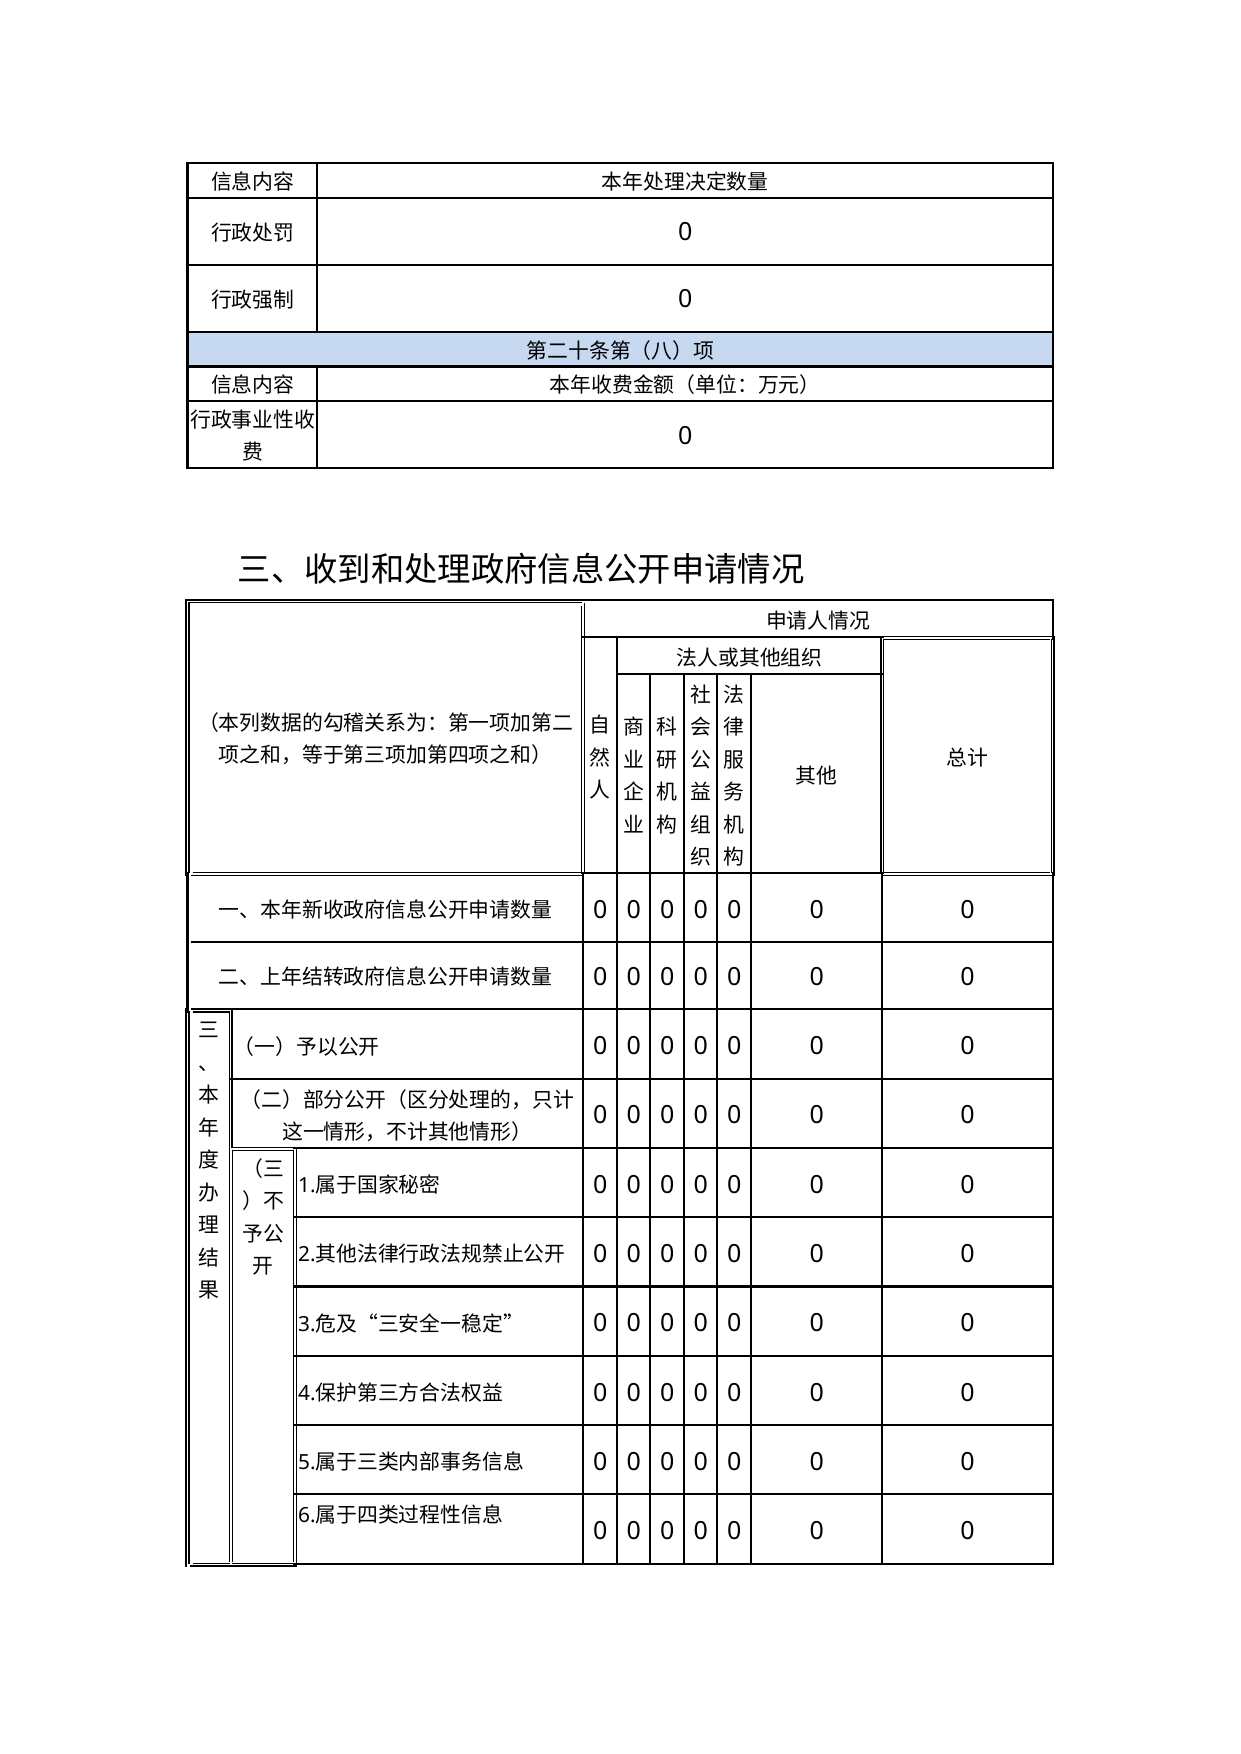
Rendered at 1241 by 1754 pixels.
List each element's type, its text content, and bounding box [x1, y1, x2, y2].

table_cell （三）不予公开 [233, 1151, 293, 1562]
table_cell 0 [752, 1010, 881, 1077]
table_cell 法律服务机构 [718, 675, 750, 872]
table_cell 0 [883, 1010, 1052, 1077]
table_cell 一、本年新收政府信息公开申请数量 [189, 872, 582, 941]
table_cell 0 [685, 1495, 716, 1562]
table_cell 0 [584, 1010, 616, 1077]
table_cell 0 [618, 1357, 649, 1424]
table_cell 0 [651, 1357, 683, 1424]
table_cell 0 [883, 1495, 1052, 1562]
table_cell 0 [685, 943, 716, 1008]
table_cell 0 [752, 1426, 881, 1493]
table_cell 0 [651, 1426, 683, 1493]
table_cell 0 [718, 1149, 750, 1216]
table_cell 0 [618, 1426, 649, 1493]
table_cell 法人或其他组织 [618, 638, 880, 673]
table_cell 0 [618, 874, 649, 941]
table_cell 0 [618, 943, 649, 1008]
table_cell 行政处罚 [189, 199, 316, 264]
table_cell 0 [718, 1495, 750, 1562]
table_cell 0 [883, 876, 1052, 941]
table_cell 0 [718, 943, 750, 1008]
table_cell （一）予以公开 [233, 1010, 582, 1077]
table_cell 4.保护第三方合法权益 [297, 1357, 582, 1424]
table_cell 0 [752, 1495, 881, 1562]
table_cell 0 [718, 1080, 750, 1147]
table_cell 信息内容 [189, 368, 316, 400]
table_cell 0 [584, 943, 616, 1008]
table_cell 0 [651, 943, 683, 1008]
table_cell 0 [651, 1149, 683, 1216]
table_cell 0 [618, 1010, 649, 1077]
table_cell 社会公益组织 [685, 675, 716, 872]
table_cell 0 [883, 1080, 1052, 1147]
table_cell 0 [752, 1288, 881, 1354]
table_cell 本年收费金额（单位：万元） [318, 368, 1052, 400]
table_cell 0 [618, 1288, 649, 1354]
table_cell （二）部分公开（区分处理的，只计这一情形，不计其他情形） [233, 1080, 582, 1147]
table_cell 0 [584, 1218, 616, 1285]
table_cell 0 [584, 1426, 616, 1493]
table_cell 0 [685, 874, 716, 941]
table_cell 0 [883, 1357, 1052, 1424]
table_cell 0 [651, 1495, 683, 1562]
table_cell 商业 企业 [618, 675, 649, 872]
table_cell 0 [318, 266, 1052, 331]
table_cell 0 [883, 1288, 1052, 1354]
table_cell 0 [883, 943, 1052, 1008]
table_cell 0 [584, 1080, 616, 1147]
table_cell 0 [584, 1357, 616, 1424]
table_cell 第二十条第（八）项 [189, 333, 1052, 365]
table_cell 本年处理决定数量 [318, 164, 1052, 197]
table_cell 1.属于国家秘密 [297, 1149, 582, 1216]
table_cell 0 [318, 402, 1052, 467]
table_cell 0 [718, 1288, 750, 1354]
table_cell 0 [718, 1010, 750, 1077]
table_cell 0 [685, 1218, 716, 1285]
table_cell 二、上年结转政府信息公开申请数量 [189, 941, 582, 1008]
table_cell 0 [618, 1495, 649, 1562]
table_cell 0 [752, 943, 881, 1008]
table_cell 0 [584, 1149, 616, 1216]
table_cell 3.危及“三安全一稳定” [297, 1288, 582, 1354]
table_cell 0 [685, 1010, 716, 1077]
table_cell 行政强制 [189, 266, 316, 331]
table_cell 0 [752, 874, 881, 941]
table_cell 0 [318, 199, 1052, 264]
table_cell 行政事业性收费 [189, 402, 316, 467]
table_cell 0 [651, 1010, 683, 1077]
table_cell 0 [685, 1288, 716, 1354]
table_cell 5.属于三类内部事务信息 [297, 1426, 582, 1493]
table_cell 0 [752, 1218, 881, 1285]
table_cell 其他 [752, 675, 880, 872]
table_cell 0 [685, 1080, 716, 1147]
table_cell 0 [718, 1218, 750, 1285]
text 三、收到和处理政府信息公开申请情况 [187, 534, 1053, 599]
table_cell 0 [752, 1357, 881, 1424]
table_cell 0 [752, 1080, 881, 1147]
table_cell 0 [584, 1288, 616, 1354]
table_cell 0 [618, 1149, 649, 1216]
table_cell 6.属于四类过程性信息 [297, 1495, 582, 1562]
table_cell 0 [618, 1218, 649, 1285]
table_header （本列数据的勾稽关系为：第一项加第二项之和，等于第三项加第四项之和） [190, 601, 583, 872]
table_cell 0 [651, 1218, 683, 1285]
table_cell 0 [651, 1288, 683, 1354]
table_cell 2.其他法律行政法规禁止公开 [297, 1218, 582, 1285]
table_cell 0 [651, 874, 683, 941]
table_cell 0 [685, 1149, 716, 1216]
table_cell 0 [618, 1080, 649, 1147]
table_cell 0 [883, 1426, 1052, 1493]
table_cell 0 [584, 874, 616, 941]
table_cell 0 [718, 874, 750, 941]
table_cell 0 [685, 1426, 716, 1493]
table_cell 0 [883, 1149, 1052, 1216]
table_cell 三、本年度办理结果 [189, 1008, 231, 1562]
table_cell 0 [584, 1495, 616, 1562]
table_cell 信息内容 [189, 164, 316, 197]
table_header 申请人情况 [583, 601, 1052, 636]
table_cell 0 [752, 1149, 881, 1216]
table_cell 0 [651, 1080, 683, 1147]
table_cell 总计 [884, 637, 1052, 872]
table_cell 0 [883, 1218, 1052, 1285]
table_cell 0 [718, 1357, 750, 1424]
table_cell 0 [718, 1426, 750, 1493]
table_cell 自然人 [585, 638, 616, 872]
table_cell 0 [685, 1357, 716, 1424]
table_cell 科研 机构 [651, 675, 683, 872]
